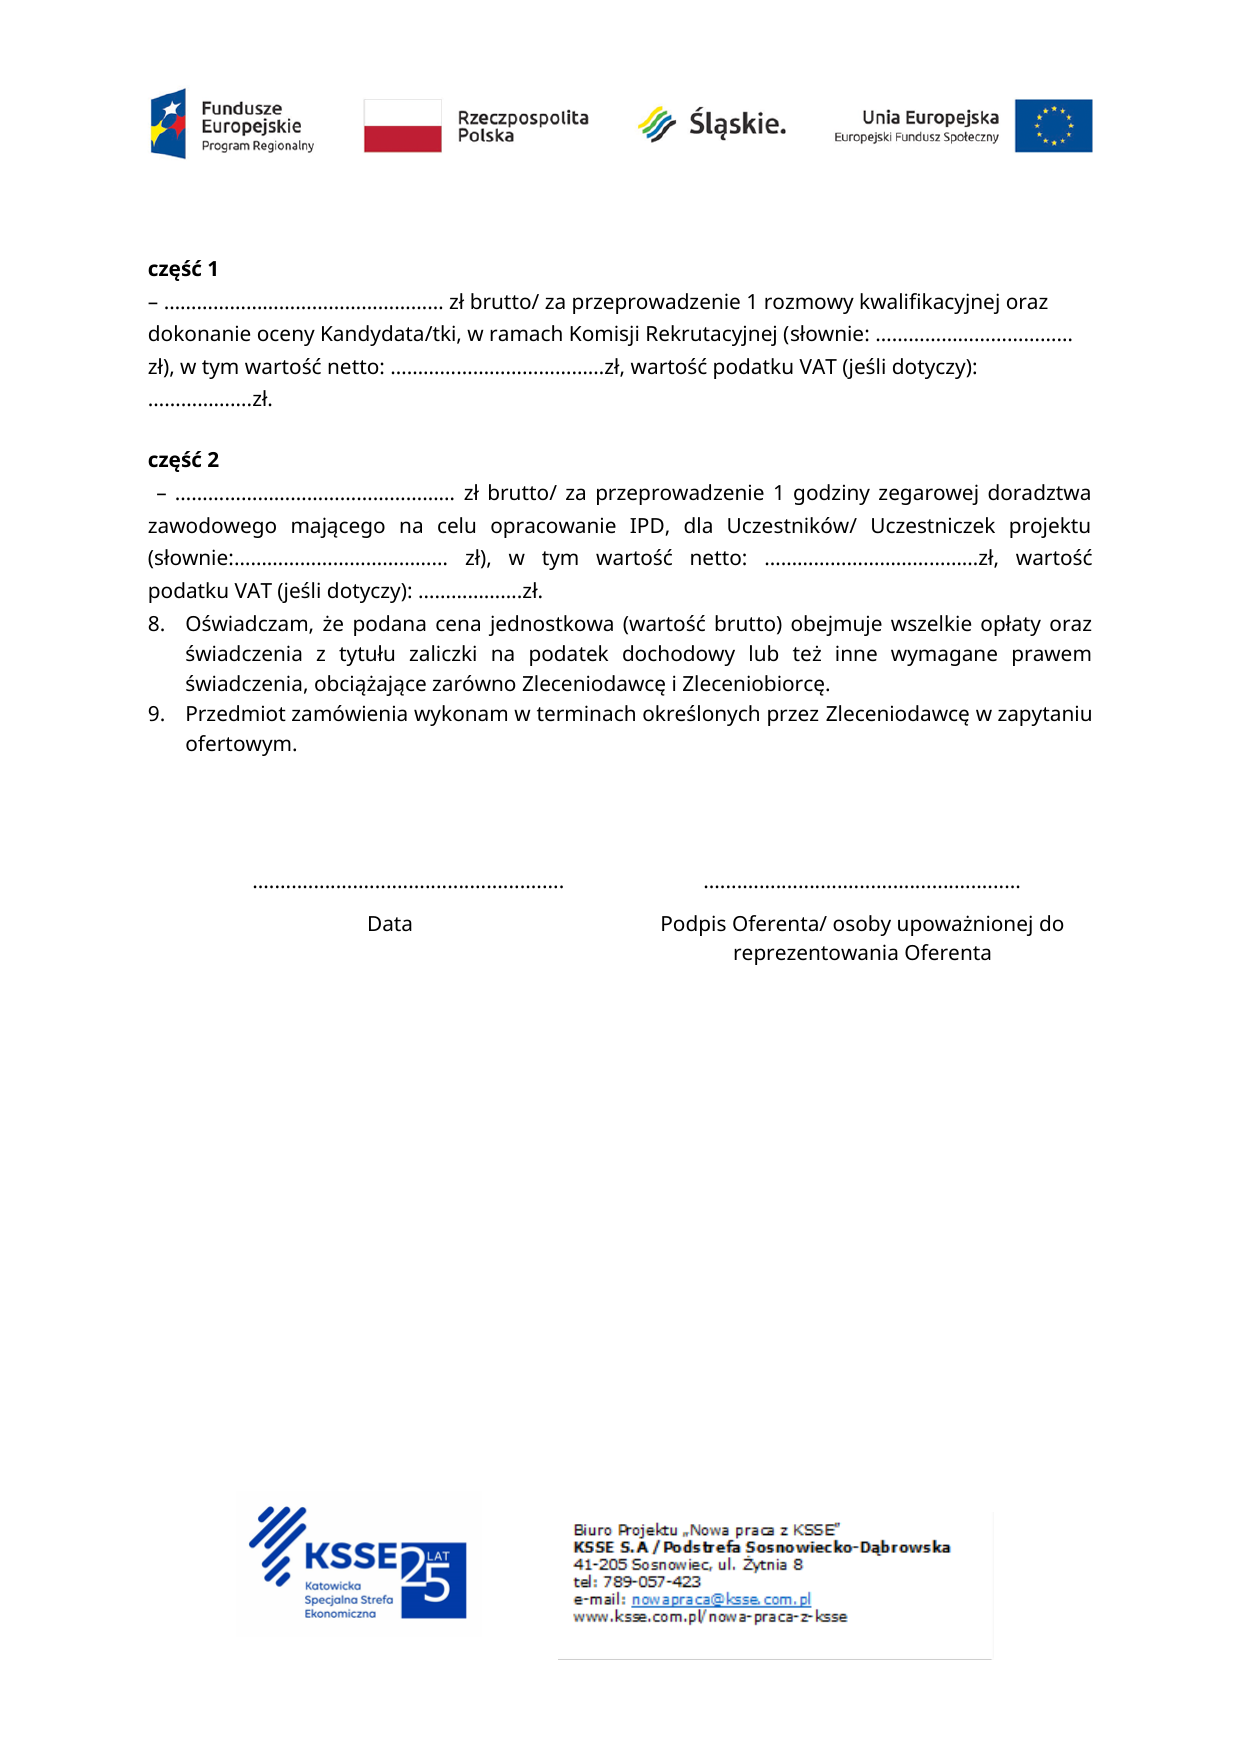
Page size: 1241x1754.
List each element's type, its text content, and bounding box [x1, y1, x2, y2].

table_header ........................................................ [148, 866, 632, 909]
text część 1 [148, 254, 1093, 283]
picture [558, 1512, 994, 1663]
picture [236, 1491, 483, 1637]
table_cell Data [148, 909, 632, 978]
list Oświadczam, że podana cena jednostkowa (wartość brutto) obejmuje wszelkie opłaty oraz świadczenia z tytułu zaliczki na podatek dochodowy lub też inne wymagane prawem świadczenia, obciążające zarówno Zleceniodawcę i Zleceniobiorcę. [148, 609, 1093, 697]
text część 2 [148, 446, 1093, 474]
table_header ......................................................... [632, 866, 1093, 909]
picture [147, 73, 1093, 181]
table_cell Podpis Oferenta/ osoby upoważnionej do reprezentowania Oferenta [632, 909, 1093, 978]
text – …………………………………………… zł brutto/ za przeprowadzenie 1 rozmowy kwalifikacyjnej oraz dokonanie oceny Kandydata/tki, w ramach Komisji Rekrutacyjnej (słownie: ……………………………… zł), w tym wartość netto: …………………………………zł, wartość podatku VAT (jeśli dotyczy): ……………….zł. [148, 287, 1093, 413]
text – …………………………………………… zł brutto/ za przeprowadzenie 1 godziny zegarowej doradztwa zawodowego mającego na celu opracowanie IPD, dla Uczestników/ Uczestniczek projektu (słownie:………………………………… zł), w tym wartość netto: …………………………………zł, wartość podatku VAT (jeśli dotyczy): ……………….zł. [148, 478, 1093, 604]
list Przedmiot zamówienia wykonam w terminach określonych przez Zleceniodawcę w zapytaniu ofertowym. [148, 699, 1093, 757]
